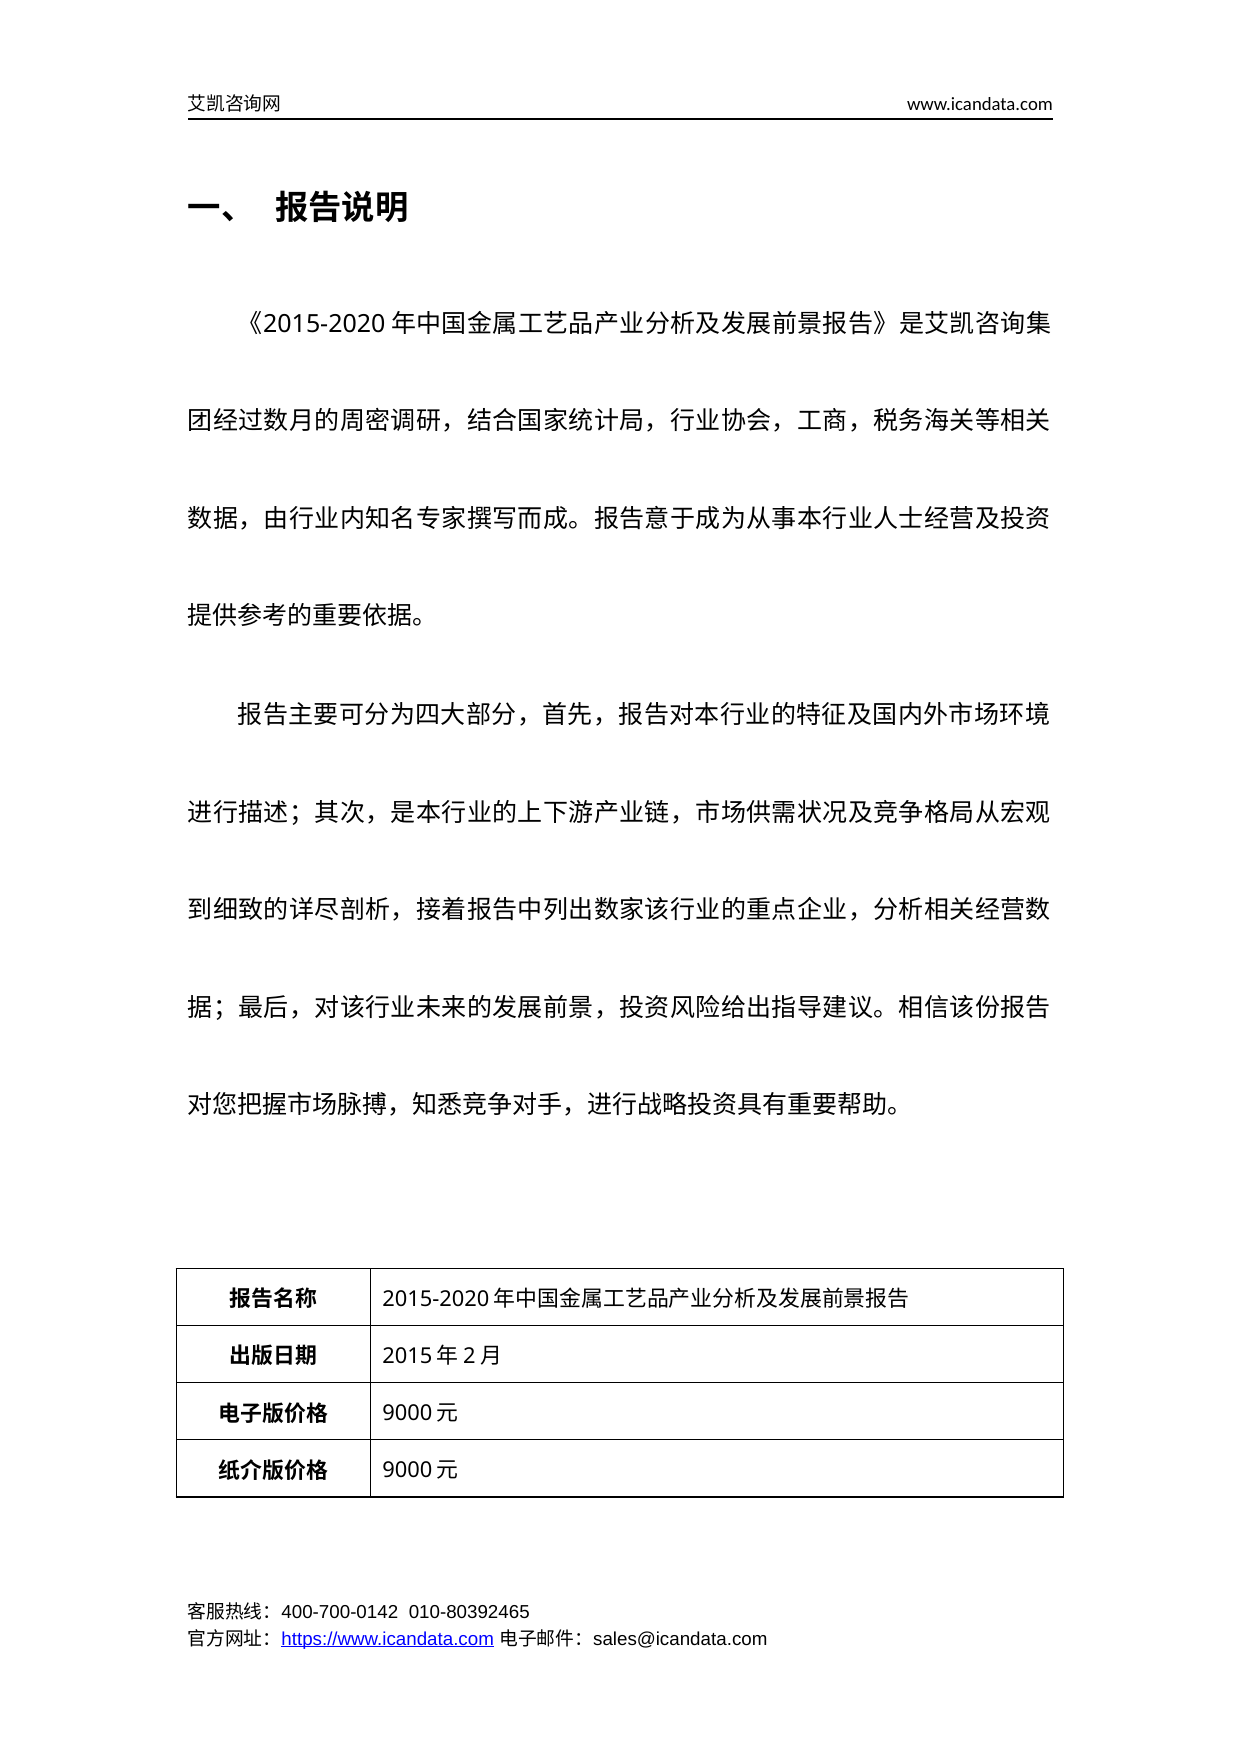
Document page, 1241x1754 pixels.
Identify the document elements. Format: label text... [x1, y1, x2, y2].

table_cell 纸介版价格 [177, 1440, 370, 1496]
text 《2015-2020年中国金属工艺品产业分析及发展前景报告》是艾凯咨询集团经过数月的周密调研，结合国家统计局，行业协会，工商，税务海关等相关数据，由行业内知名专家撰写而成。报告意于成为从事本行业人士经营及投资提供参考的重要依据。 [187, 289, 1053, 646]
table_cell 出版日期 [177, 1326, 370, 1382]
table_header 2015-2020年中国金属工艺品产业分析及发展前景报告 [371, 1269, 1063, 1325]
subtitle 报告说明 [187, 172, 1053, 237]
table_cell 2015年2月 [371, 1326, 1063, 1382]
table_cell 9000元 [371, 1440, 1063, 1496]
table_cell 9000元 [371, 1383, 1063, 1439]
table_header 报告名称 [177, 1269, 370, 1325]
table_cell 电子版价格 [177, 1383, 370, 1439]
text 报告主要可分为四大部分，首先，报告对本行业的特征及国内外市场环境进行描述；其次，是本行业的上下游产业链，市场供需状况及竞争格局从宏观到细致的详尽剖析，接着报告中列出数家该行业的重点企业，分析相关经营数据；最后，对该行业未来的发展前景，投资风险给出指导建议。相信该份报告对您把握市场脉搏，知悉竞争对手，进行战略投资具有重要帮助。 [187, 681, 1053, 1136]
